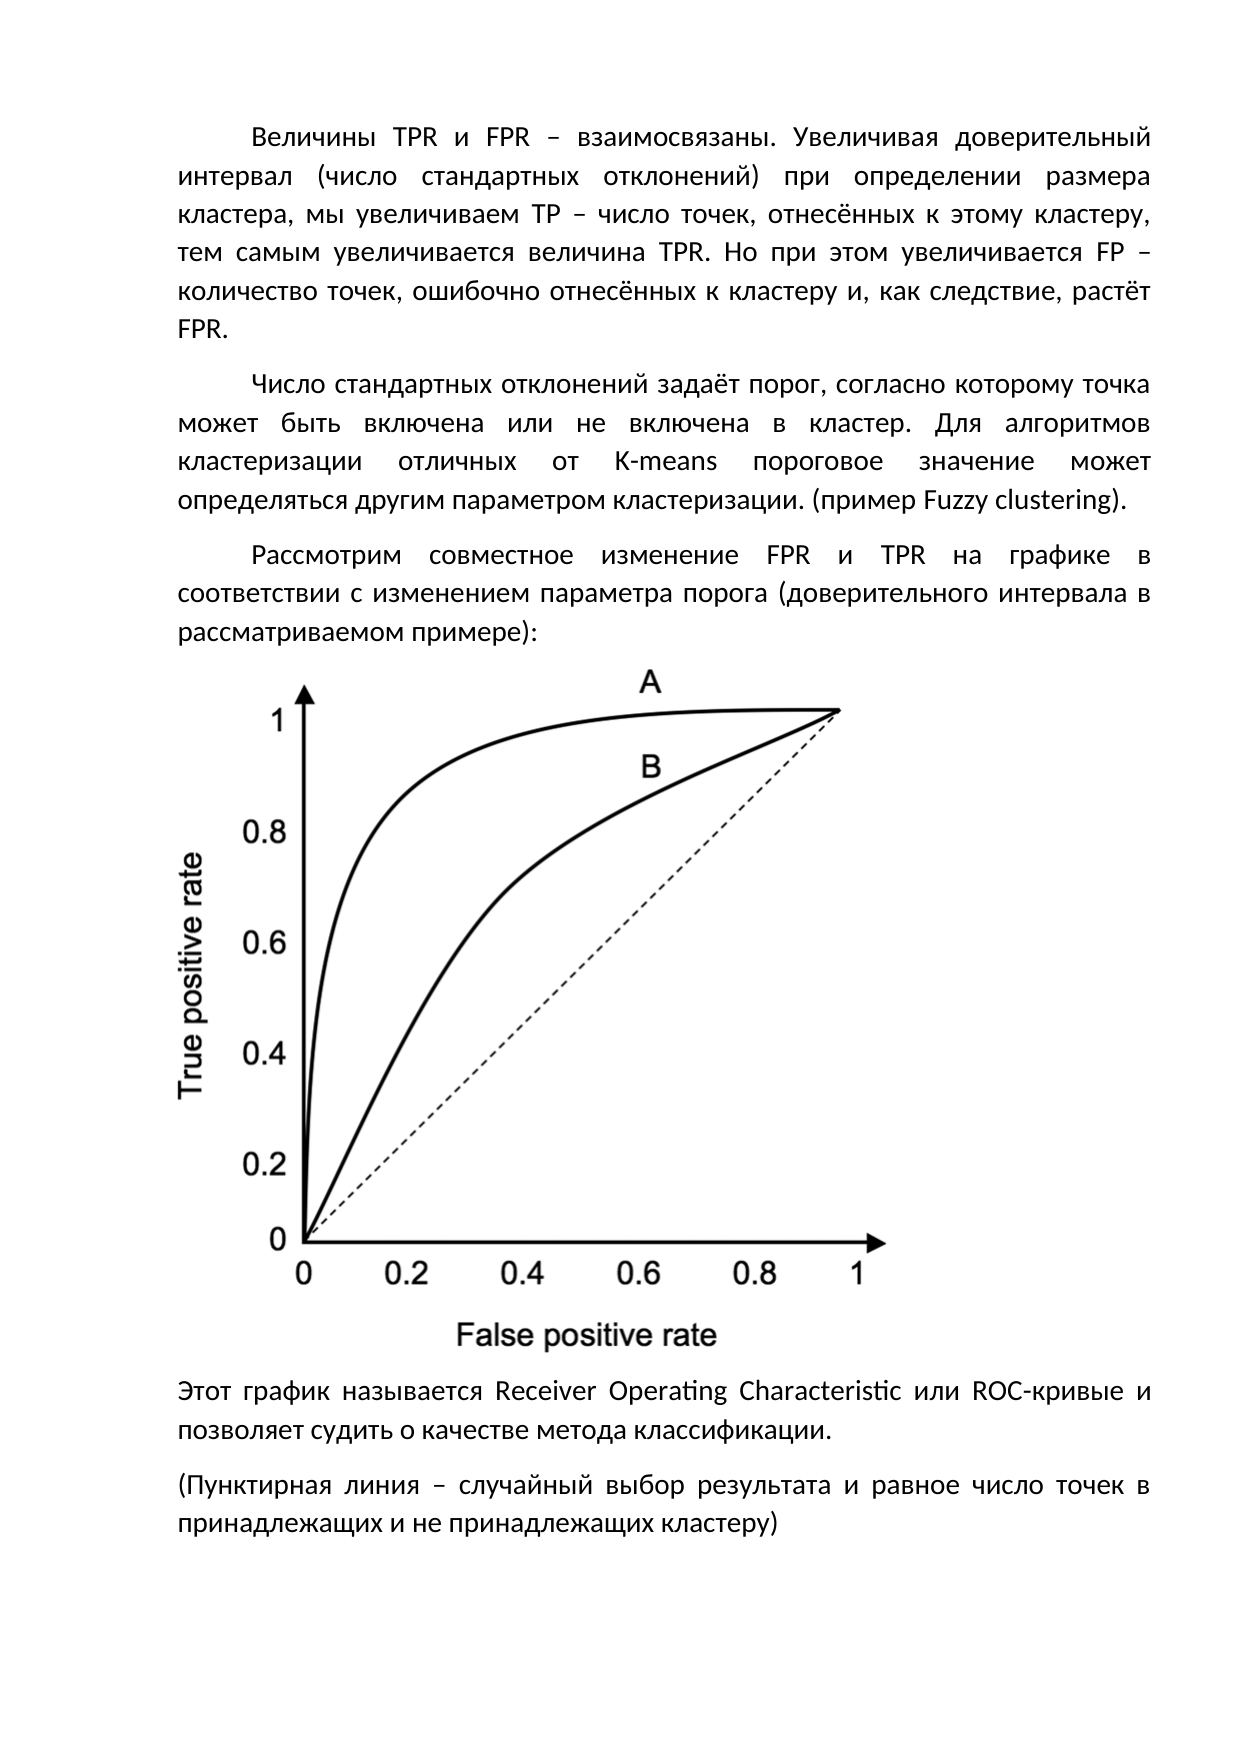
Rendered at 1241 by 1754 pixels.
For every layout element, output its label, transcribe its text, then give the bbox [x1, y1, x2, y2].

text (Пунктирная линия – случайный выбор результата и равное число точек в принадлежащих и не принадлежащих кластеру) [177, 1466, 1152, 1540]
picture [177, 667, 887, 1353]
text Величины TPR и FPR – взаимосвязаны. Увеличивая доверительный интервал (число стандартных отклонений) при определении размера кластера, мы увеличиваем TP – число точек, отнесённых к этому кластеру, тем самым увеличивается величина TPR. Но при этом увеличивается FP – количество точек, ошибочно отнесённых к кластеру и, как следствие, растёт FPR. [177, 118, 1152, 346]
text Рассмотрим совместное изменение FPR и TPR на графике в соответствии с изменением параметра порога (доверительного интервала в рассматриваемом примере): [177, 536, 1152, 648]
text Число стандартных отклонений задаёт порог, согласно которому точка может быть включена или не включена в кластер. Для алгоритмов кластеризации отличных от K-means пороговое значение может определяться другим параметром кластеризации. (пример Fuzzy clustering). [177, 365, 1152, 516]
text Этот график называется Receiver Operating Characteristic или ROC-кривые и позволяет судить о качестве метода классификации. [177, 1372, 1152, 1446]
